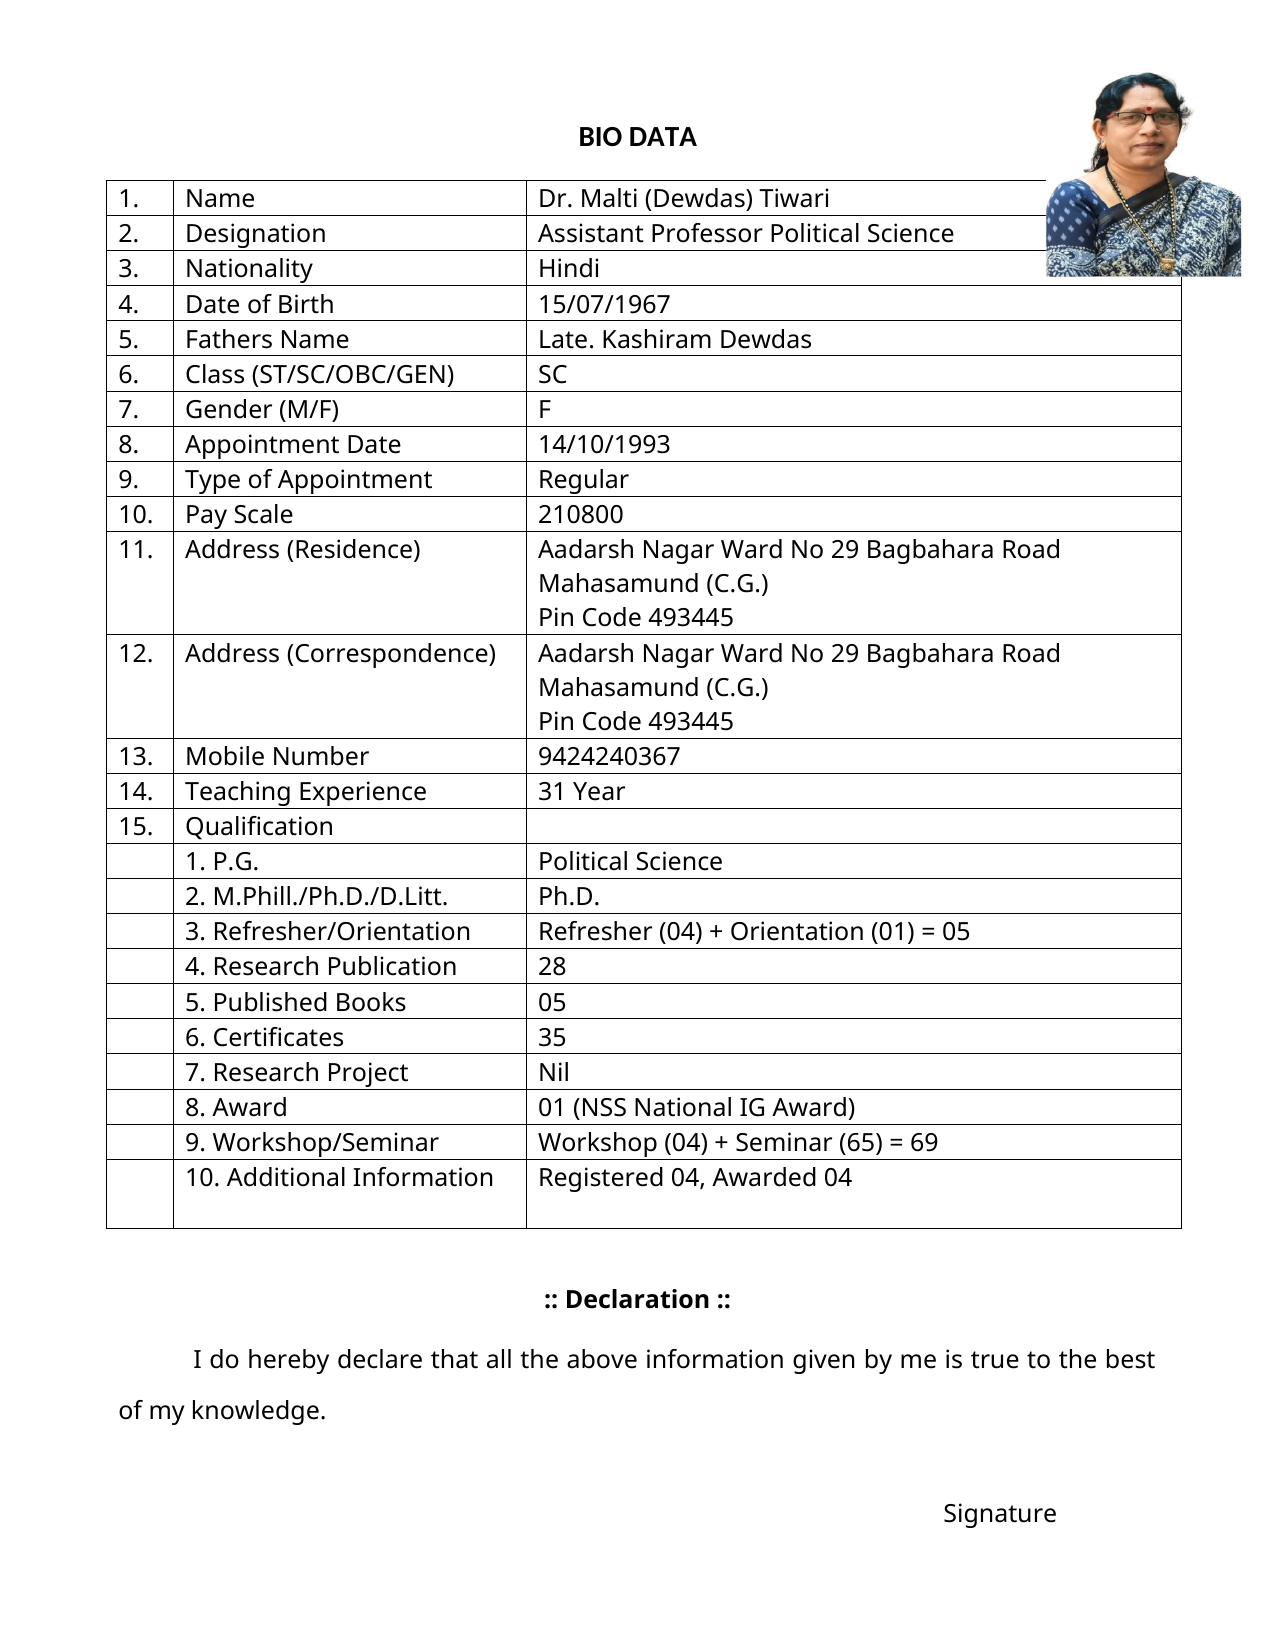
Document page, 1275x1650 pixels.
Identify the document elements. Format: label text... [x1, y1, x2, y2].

table_cell [107, 844, 173, 878]
table_cell Hindi [527, 251, 1181, 285]
table_cell 3. [107, 251, 173, 285]
table_cell Nil [527, 1054, 1181, 1088]
table_cell 7. Research Project [174, 1054, 526, 1088]
table_cell 4. [107, 286, 173, 320]
table_cell [107, 914, 173, 948]
table_cell Nationality [174, 251, 526, 285]
table_cell Class (ST/SC/OBC/GEN) [174, 356, 526, 391]
table_cell 5. [107, 321, 173, 355]
table_cell 9. Workshop/Seminar [174, 1125, 526, 1159]
table_cell 35 [527, 1019, 1181, 1053]
table_cell 13. [107, 739, 173, 772]
text I do hereby declare that all the above information given by me is true to the best of my knowledge. [118, 1342, 1157, 1427]
table_cell Assistant Professor Political Science [527, 216, 1045, 250]
table_cell Aadarsh Nagar Ward No 29 Bagbahara Road Mahasamund (C.G.) Pin Code 493445 [527, 532, 1181, 634]
text BIO DATA [118, 118, 1045, 154]
table_cell [107, 1019, 173, 1053]
table_cell 5. Published Books [174, 984, 526, 1018]
text Signature [868, 1495, 1157, 1529]
table_cell 9. [107, 462, 173, 496]
table_cell Qualification [174, 809, 526, 843]
table_cell Teaching Experience [174, 774, 526, 808]
table_cell Appointment Date [174, 427, 526, 461]
table_cell F [527, 392, 1181, 426]
table_cell 1. P.G. [174, 844, 526, 878]
table_cell Type of Appointment [174, 462, 526, 496]
table_cell [527, 809, 1181, 843]
table_cell Ph.D. [527, 879, 1181, 913]
text :: Declaration :: [118, 1282, 1157, 1316]
table_cell 4. Research Publication [174, 949, 526, 983]
table_header Dr. Malti (Dewdas) Tiwari [527, 181, 1045, 215]
table_cell SC [527, 356, 1181, 391]
table_cell Designation [174, 216, 526, 250]
table_cell 10. [107, 497, 173, 531]
table_cell Mobile Number [174, 739, 526, 772]
table_cell 210800 [527, 497, 1181, 531]
table_cell 15/07/1967 [527, 286, 1181, 320]
picture [1045, 62, 1242, 277]
table_cell Political Science [527, 844, 1181, 878]
table_cell 14/10/1993 [527, 427, 1181, 461]
table_cell 11. [107, 532, 173, 634]
table_cell Pay Scale [174, 497, 526, 531]
table_cell Workshop (04) + Seminar (65) = 69 [527, 1125, 1181, 1159]
table_cell 3. Refresher/Orientation [174, 914, 526, 948]
table_cell [107, 1125, 173, 1159]
table_cell Registered 04, Awarded 04 [527, 1160, 1181, 1228]
table_cell 8. Award [174, 1090, 526, 1123]
table_header 1. [107, 181, 173, 215]
table_cell 05 [527, 984, 1181, 1018]
table_cell 12. [107, 635, 173, 737]
table_cell Address (Residence) [174, 532, 526, 634]
table_cell 6. [107, 356, 173, 391]
table_cell 15. [107, 809, 173, 843]
table_cell Late. Kashiram Dewdas [527, 321, 1181, 355]
table_cell 28 [527, 949, 1181, 983]
table_cell [107, 879, 173, 913]
table_cell Address (Correspondence) [174, 635, 526, 737]
table_cell Aadarsh Nagar Ward No 29 Bagbahara Road Mahasamund (C.G.) Pin Code 493445 [527, 635, 1181, 737]
table_cell Regular [527, 462, 1181, 496]
table_cell [107, 1160, 173, 1228]
table_cell [107, 1090, 173, 1123]
table_cell Gender (M/F) [174, 392, 526, 426]
table_cell [107, 949, 173, 983]
table_cell [107, 1054, 173, 1088]
table_cell 8. [107, 427, 173, 461]
table_cell 7. [107, 392, 173, 426]
table_cell 9424240367 [527, 739, 1181, 772]
table_cell 01 (NSS National IG Award) [527, 1090, 1181, 1123]
table_cell 14. [107, 774, 173, 808]
table_cell 2. M.Phill./Ph.D./D.Litt. [174, 879, 526, 913]
table_cell Refresher (04) + Orientation (01) = 05 [527, 914, 1181, 948]
table_cell Date of Birth [174, 286, 526, 320]
table_cell 6. Certificates [174, 1019, 526, 1053]
table_header Name [174, 181, 526, 215]
table_cell Fathers Name [174, 321, 526, 355]
table_cell 10. Additional Information [174, 1160, 526, 1228]
table_cell 31 Year [527, 774, 1181, 808]
table_cell [107, 984, 173, 1018]
table_cell 2. [107, 216, 173, 250]
